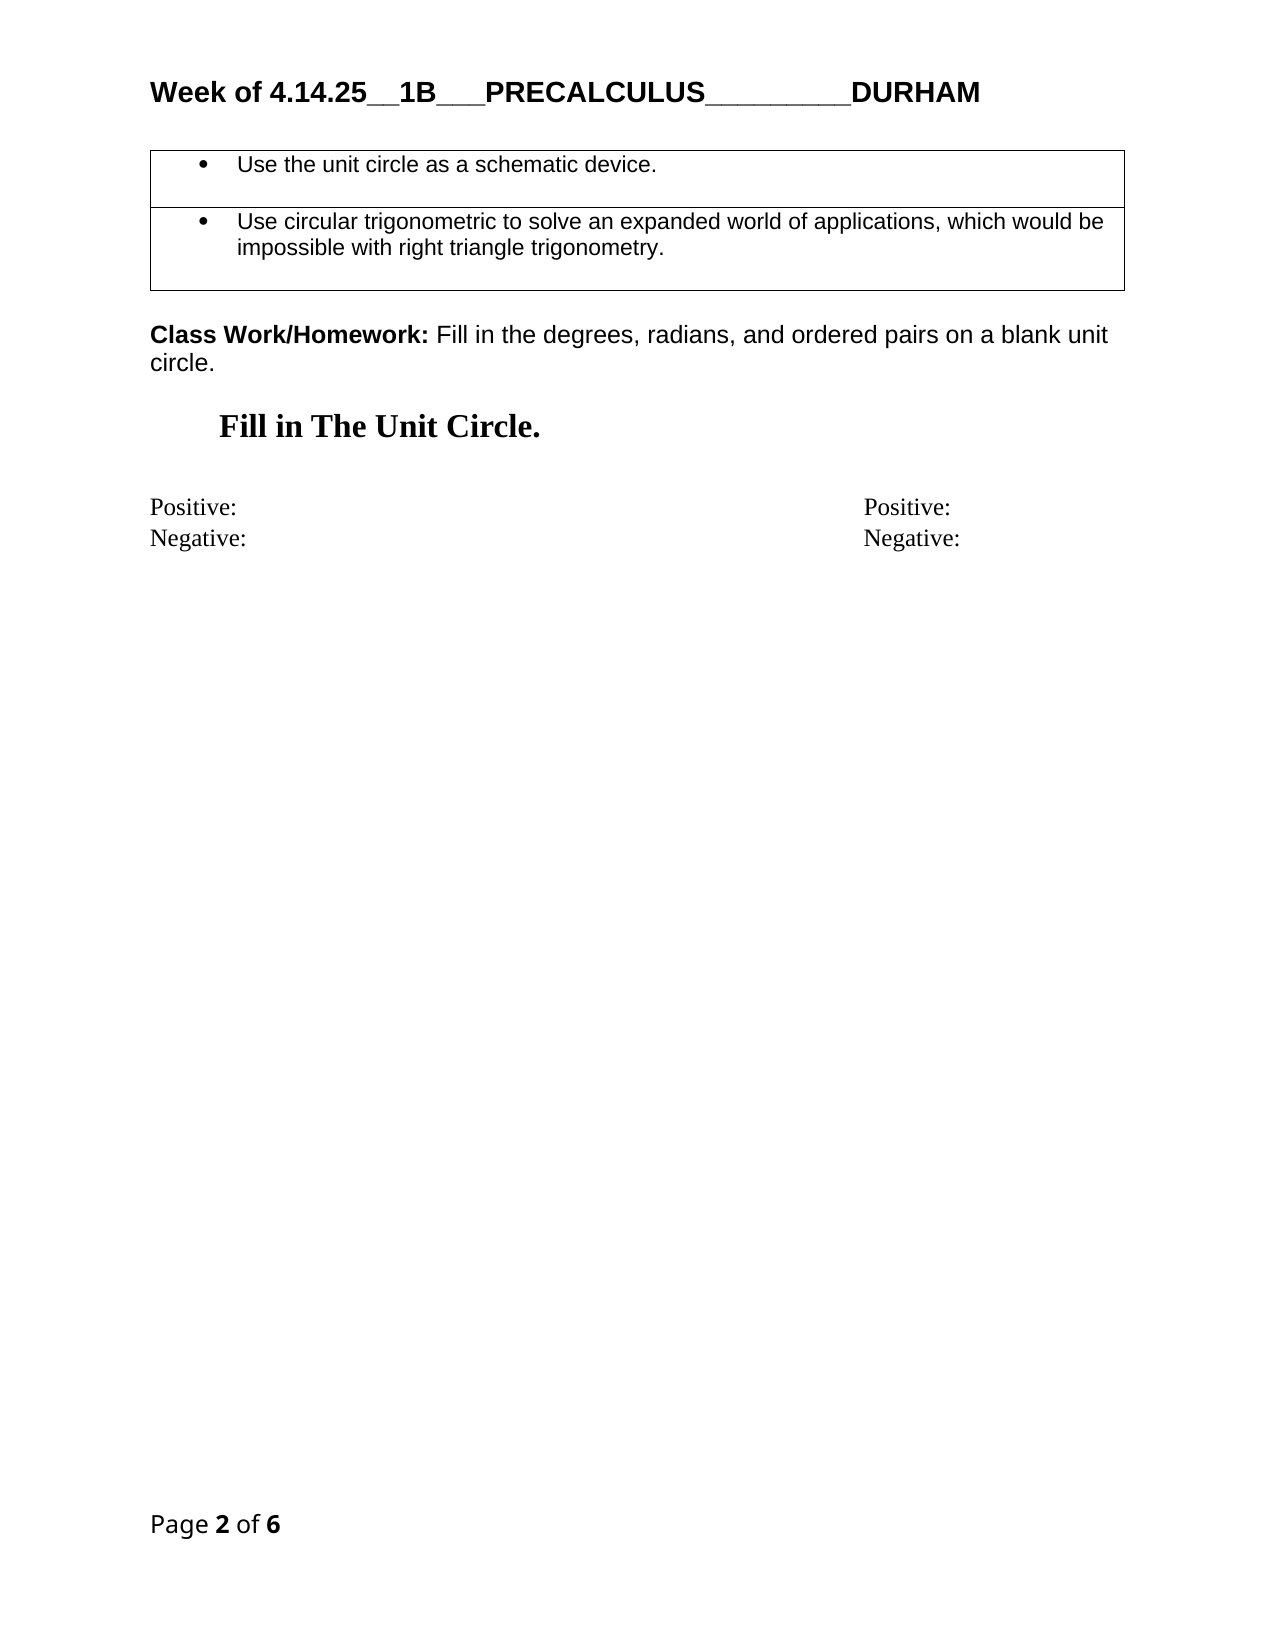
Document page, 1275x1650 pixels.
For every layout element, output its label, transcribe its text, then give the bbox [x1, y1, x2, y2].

text Positive: Positive: [149, 492, 1125, 520]
text Negative: Negative: [149, 523, 1125, 552]
text Fill in The Unit Circle. [219, 406, 1125, 445]
table_cell Use the unit circle as a schematic device. [151, 151, 1124, 207]
text Class Work/Homework: Fill in the degrees, radians, and ordered pairs on a blank unit circle. [150, 320, 1125, 377]
table_cell Use circular trigonometric to solve an expanded world of applications, which would be impossible with right triangle trigonometry. [151, 208, 1124, 289]
